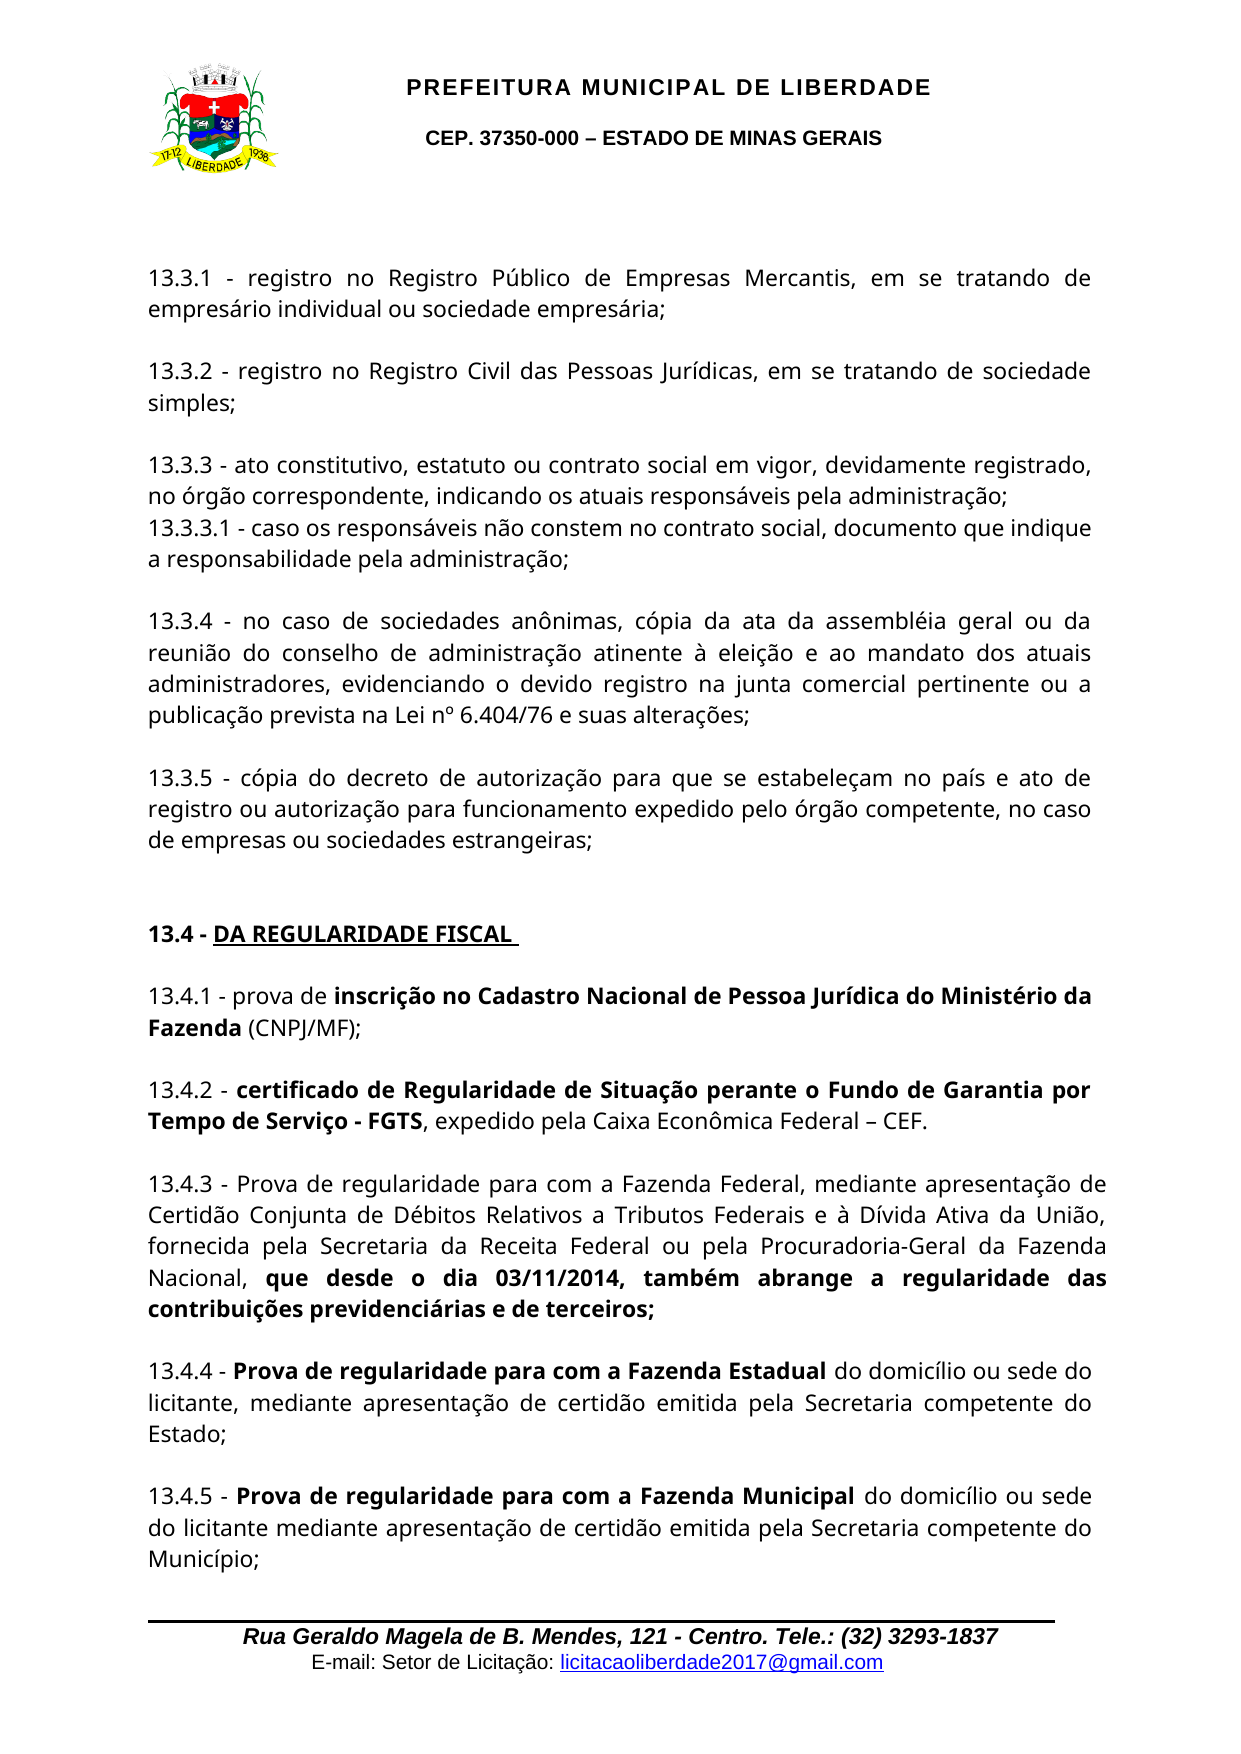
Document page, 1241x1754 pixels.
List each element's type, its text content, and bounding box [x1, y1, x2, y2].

text 13.4.2 - certificado de Regularidade de Situação perante o Fundo de Garantia por Tempo de Serviço - FGTS, expedido pela Caixa Econômica Federal – CEF. [148, 1074, 1093, 1137]
text 13.3.1 - registro no Registro Público de Empresas Mercantis, em se tratando de empresário individual ou sociedade empresária; [148, 262, 1093, 324]
text 13.3.2 - registro no Registro Civil das Pessoas Jurídicas, em se tratando de sociedade simples; [148, 355, 1093, 418]
text 13.3.4 - no caso de sociedades anônimas, cópia da ata da assembléia geral ou da reunião do conselho de administração atinente à eleição e ao mandato dos atuais administradores, evidenciando o devido registro na junta comercial pertinente ou a publicação prevista na Lei nº 6.404/76 e suas alterações; [148, 605, 1093, 730]
text 13.4.4 - Prova de regularidade para com a Fazenda Estadual do domicílio ou sede do licitante, mediante apresentação de certidão emitida pela Secretaria competente do Estado; [148, 1355, 1093, 1449]
text 13.4 - DA REGULARIDADE FISCAL [148, 918, 1093, 949]
text 13.4.5 - Prova de regularidade para com a Fazenda Municipal do domicílio ou sede do licitante mediante apresentação de certidão emitida pela Secretaria competente do Município; [148, 1480, 1093, 1574]
text 13.4.3 - Prova de regularidade para com a Fazenda Federal, mediante apresentação de Certidão Conjunta de Débitos Relativos a Tributos Federais e à Dívida Ativa da União, fornecida pela Secretaria da Receita Federal ou pela Procuradoria-Geral da Fazenda Nacional, que desde o dia 03/11/2014, também abrange a regularidade das contribuições previdenciárias e de terceiros; [148, 1168, 1108, 1293]
text 13.3.3.1 - caso os responsáveis não constem no contrato social, documento que indique a responsabilidade pela administração; [148, 512, 1093, 574]
text 13.3.5 - cópia do decreto de autorização para que se estabeleçam no país e ato de registro ou autorização para funcionamento expedido pelo órgão competente, no caso de empresas ou sociedades estrangeiras; [148, 762, 1093, 855]
text 13.3.3 - ato constitutivo, estatuto ou contrato social em vigor, devidamente registrado, no órgão correspondente, indicando os atuais responsáveis pela administração; [148, 449, 1093, 512]
text 13.4.1 - prova de inscrição no Cadastro Nacional de Pessoa Jurídica do Ministério da Fazenda (CNPJ/MF); [148, 980, 1093, 1043]
